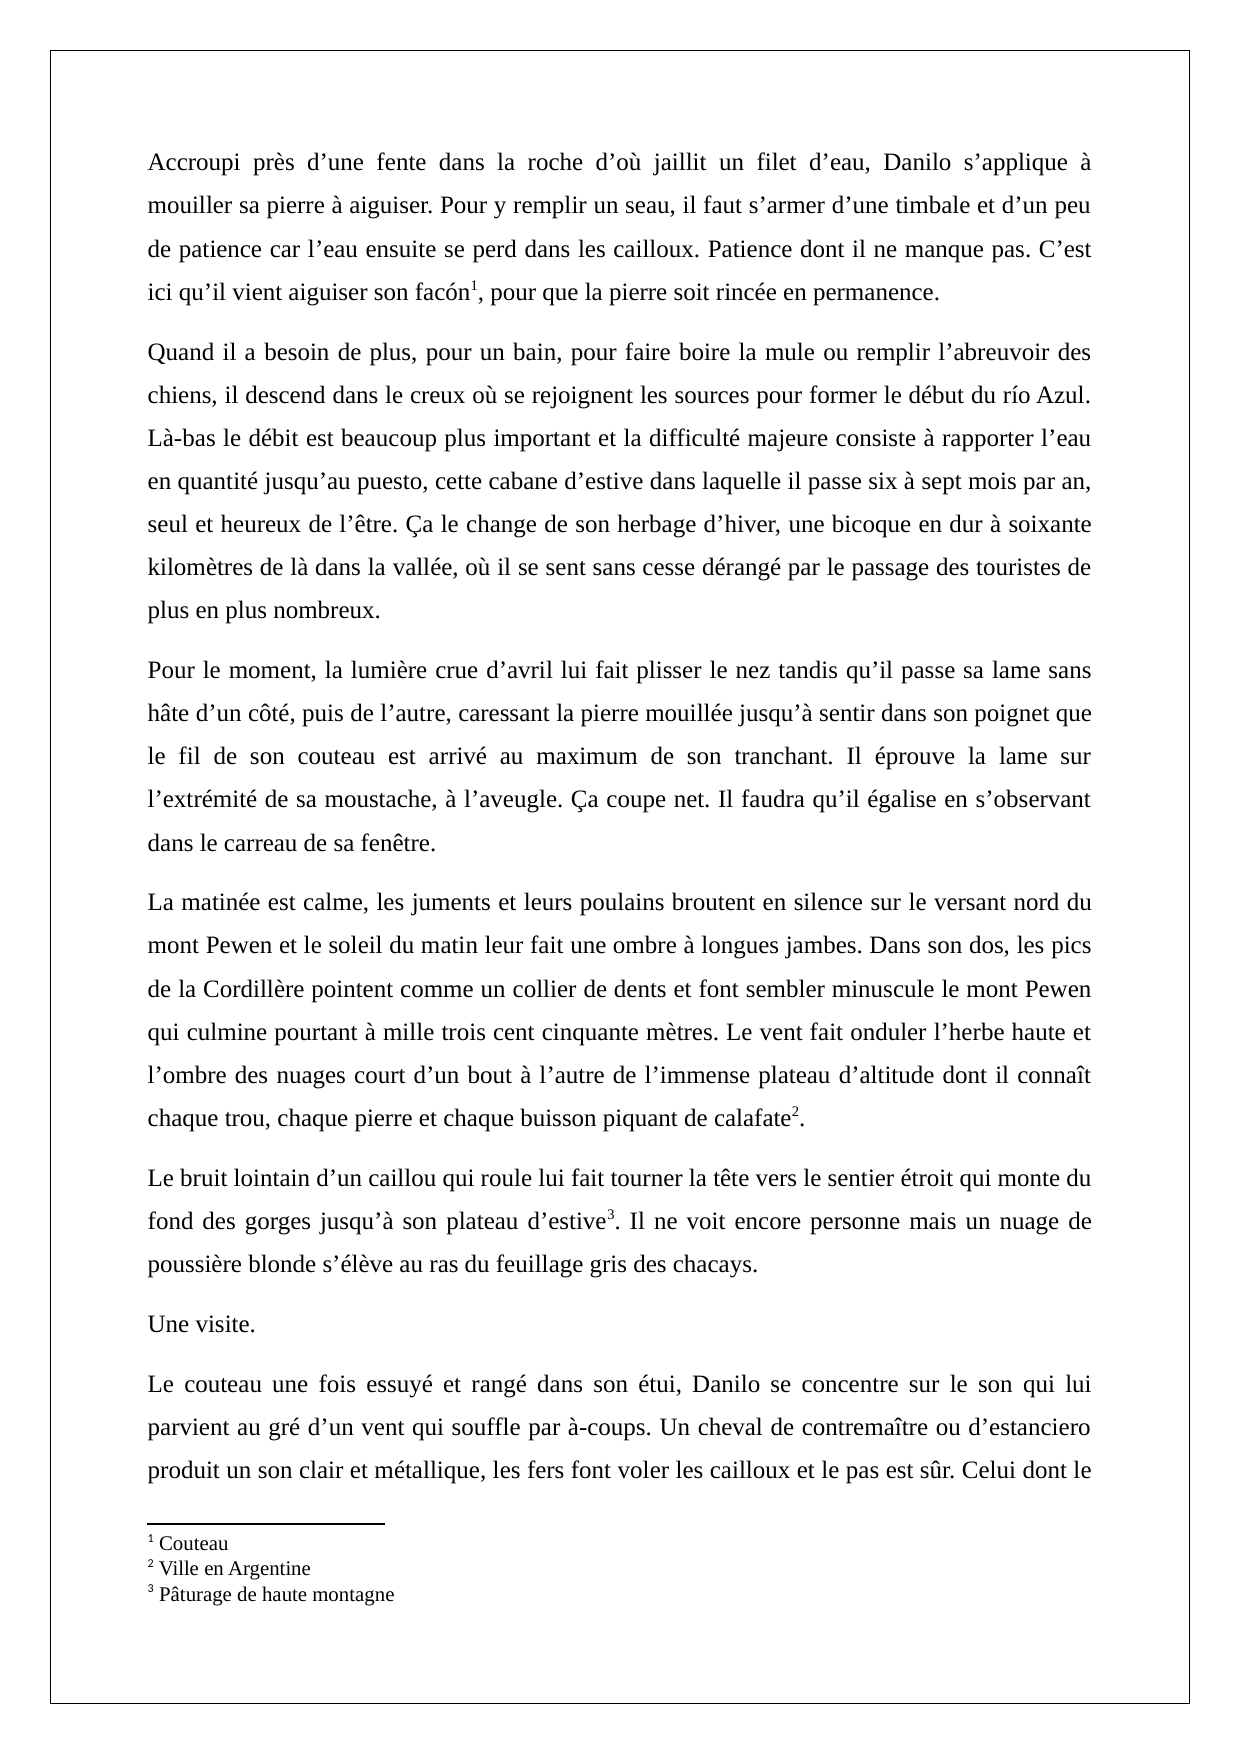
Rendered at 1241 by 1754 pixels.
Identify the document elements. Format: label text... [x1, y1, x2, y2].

text Pour le moment, la lumière crue d’avril lui fait plisser le nez tandis qu’il passe sa lame sans hâte d’un côté, puis de l’autre, caressant la pierre mouillée jusqu’à sentir dans son poignet que le fil de son couteau est arrivé au maximum de son tranchant. Il éprouve la lame sur l’extrémité de sa moustache, à l’aveugle. Ça coupe net. Il faudra qu’il égalise en s’observant dans le carreau de sa fenêtre. [147, 655, 1093, 856]
text La matinée est calme, les juments et leurs poulains broutent en silence sur le versant nord du mont Pewen et le soleil du matin leur fait une ombre à longues jambes. Dans son dos, les pics de la Cordillère pointent comme un collier de dents et font sembler minuscule le mont Pewen qui culmine pourtant à mille trois cent cinquante mètres. Le vent fait onduler l’herbe haute et l’ombre des nuages court d’un bout à l’autre de l’immense plateau d’altitude dont il connaît chaque trou, chaque pierre et chaque buisson piquant de calafate. [147, 887, 1093, 1132]
text Le bruit lointain d’un caillou qui roule lui fait tourner la tête vers le sentier étroit qui monte du fond des gorges jusqu’à son plateau d’estive. Il ne voit encore personne mais un nuage de poussière blonde s’élève au ras du feuillage gris des chacays. [147, 1163, 1093, 1278]
text Accroupi près d’une fente dans la roche d’où jaillit un filet d’eau, Danilo s’applique à mouiller sa pierre à aiguiser. Pour y remplir un seau, il faut s’armer d’une timbale et d’un peu de patience car l’eau ensuite se perd dans les cailloux. Patience dont il ne manque pas. C’est ici qu’il vient aiguiser son facón, pour que la pierre soit rincée en permanence. [147, 147, 1093, 306]
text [147, 1369, 1093, 1484]
text Quand il a besoin de plus, pour un bain, pour faire boire la mule ou remplir l’abreuvoir des chiens, il descend dans le creux où se rejoignent les sources pour former le début du río Azul. Là-bas le débit est beaucoup plus important et la difficulté majeure consiste à rapporter l’eau en quantité jusqu’au puesto, cette cabane d’estive dans laquelle il passe six à sept mois par an, seul et heureux de l’être. Ça le change de son herbage d’hiver, une bicoque en dur à soixante kilomètres de là dans la vallée, où il se sent sans cesse dérangé par le passage des touristes de plus en plus nombreux. [147, 337, 1093, 624]
text Une visite. [147, 1309, 1093, 1338]
